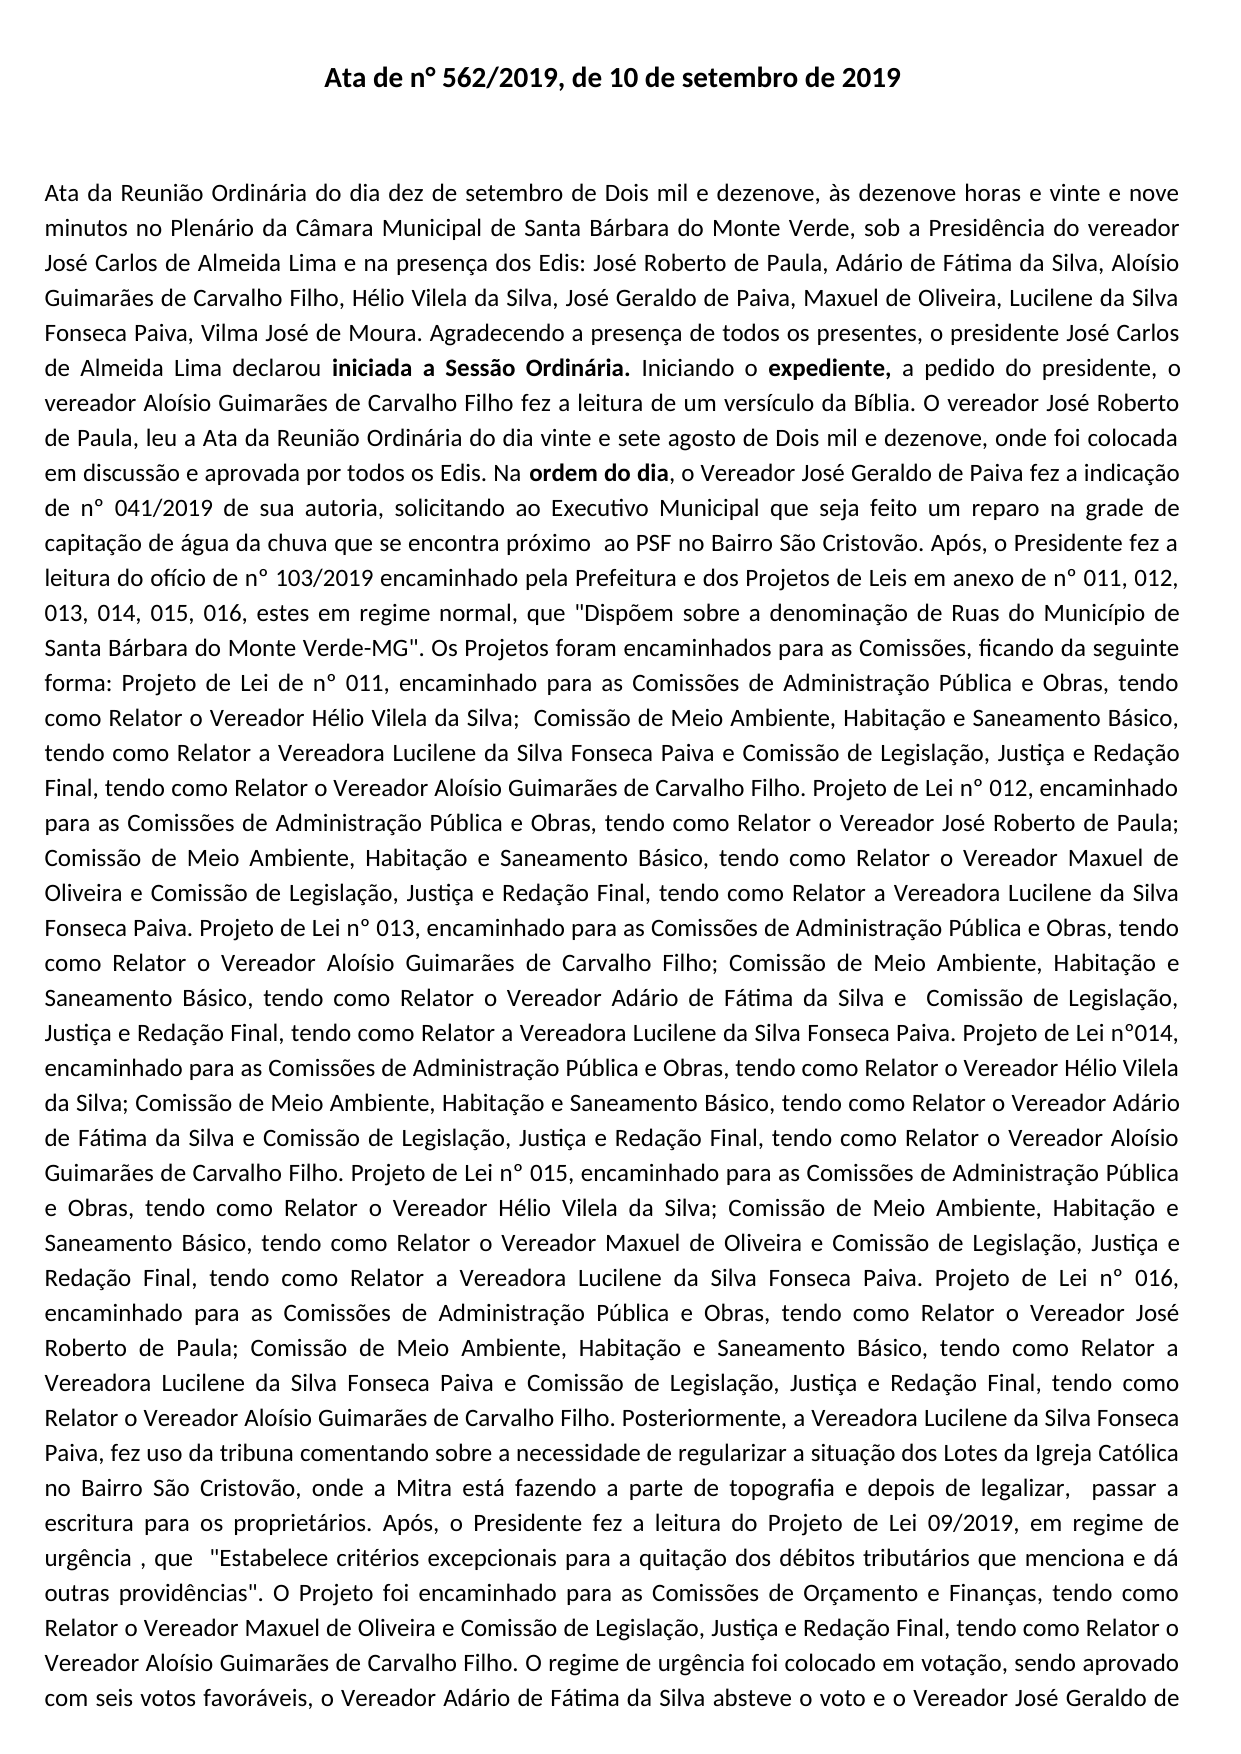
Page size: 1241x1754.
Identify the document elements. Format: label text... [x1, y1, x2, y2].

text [44, 177, 1181, 1712]
text Ata de n° 562/2019, de 10 de setembro de 2019 [44, 59, 1181, 95]
